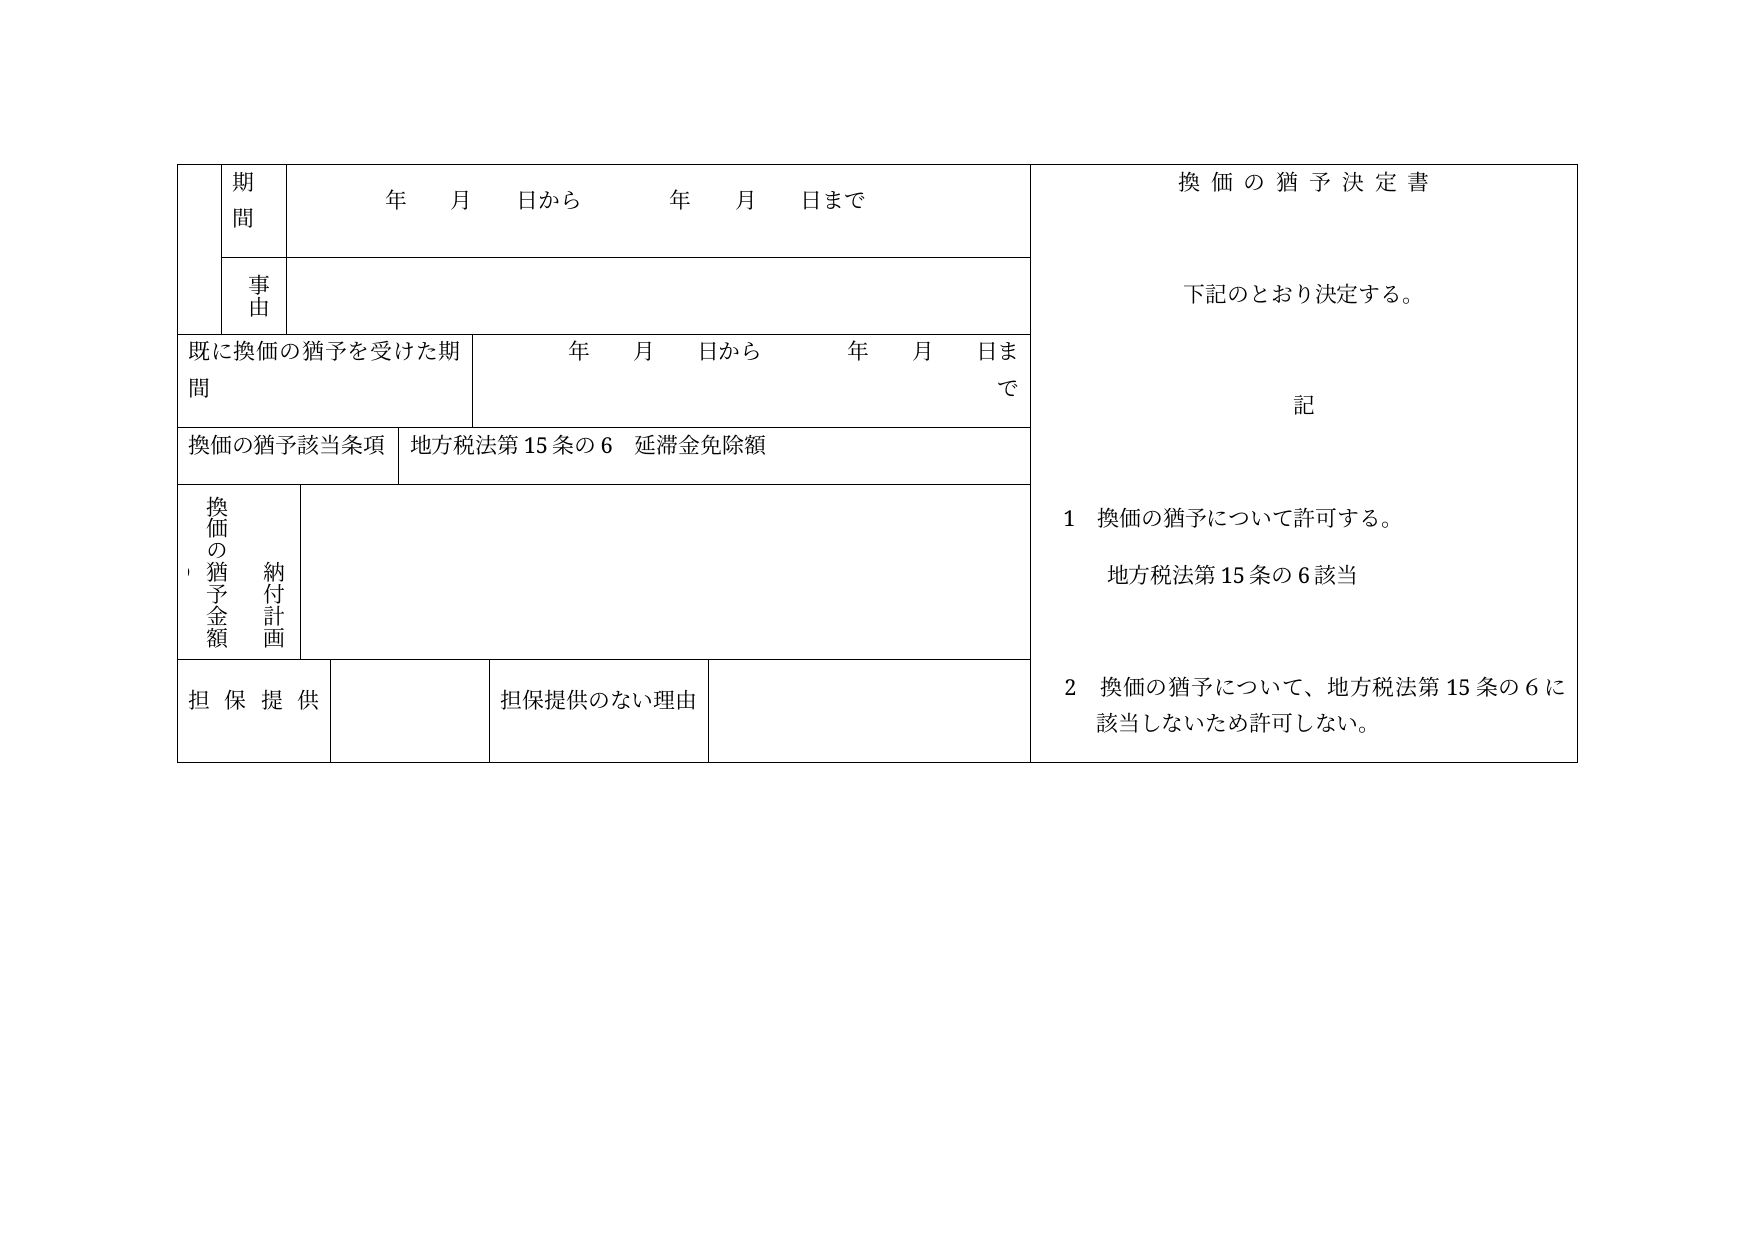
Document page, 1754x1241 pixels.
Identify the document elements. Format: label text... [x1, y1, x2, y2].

table_cell 既に換価の猶予を受けた期間 [178, 335, 472, 427]
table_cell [1031, 165, 1577, 762]
table_cell [331, 660, 489, 762]
table_cell 地方税法第15条の6 延滞金免除額 [399, 428, 1030, 484]
table_cell [301, 485, 1030, 659]
table_cell 年 月 日から 年 月 日まで [473, 335, 1030, 427]
table_cell 担保提供のない理由 [490, 660, 708, 762]
table_cell [287, 258, 1030, 333]
table_cell 換価の猶予該当条項 [178, 428, 398, 484]
table_cell 担保提供 [178, 660, 330, 762]
table_cell 年 月 日から 年 月 日まで [287, 165, 1030, 257]
table_cell 納付計画 換価の猶予金額の [178, 485, 300, 659]
table_cell 事由 [222, 258, 286, 333]
table_cell 期間 [222, 165, 286, 257]
table_cell [709, 660, 1030, 762]
